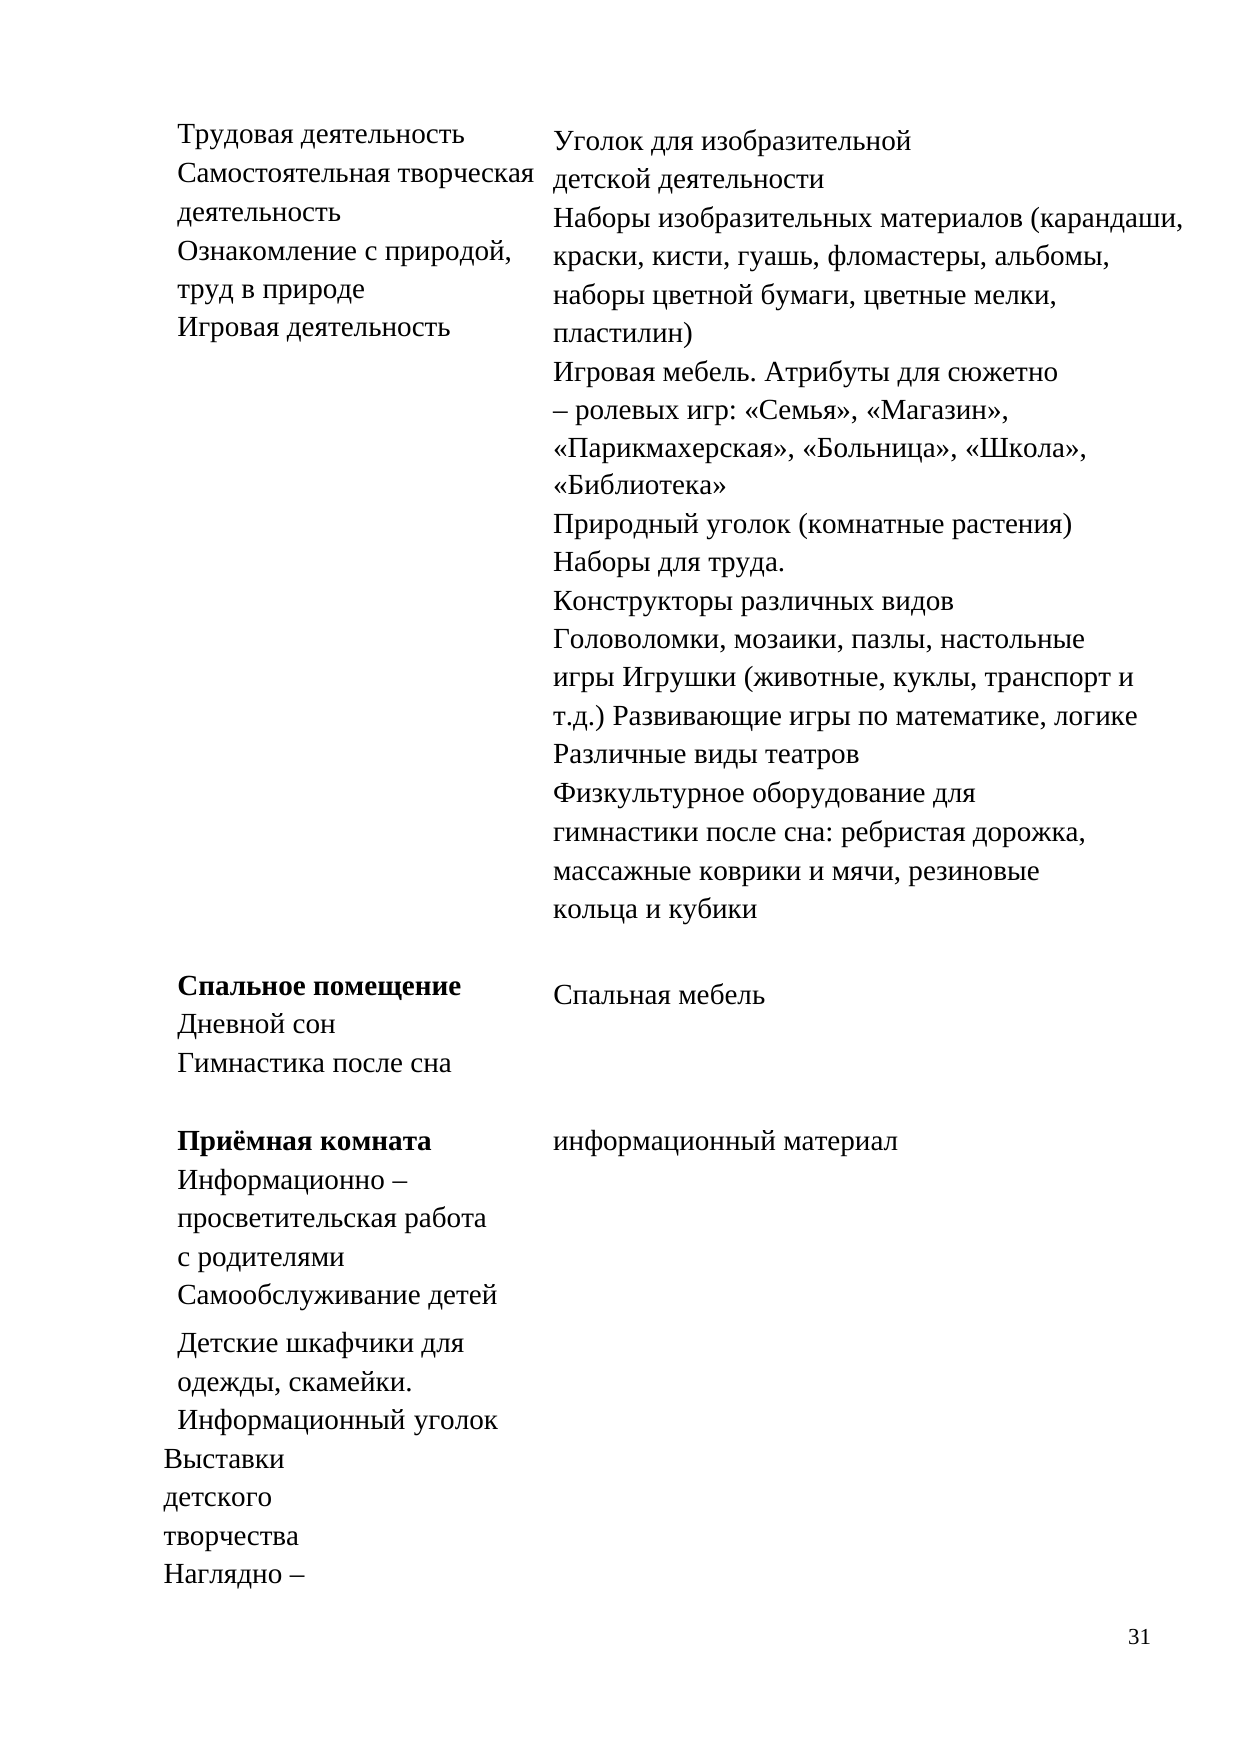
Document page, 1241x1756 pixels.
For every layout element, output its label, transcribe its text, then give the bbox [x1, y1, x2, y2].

text Выставки детского творчества Наглядно – информационный материал [163, 1441, 314, 1590]
text Природный уголок (комнатные растения) Наборы для труда. [553, 506, 1073, 578]
text Игровая мебель. Атрибуты для сюжетно – ролевых игр: «Семья», «Магазин», [553, 354, 1080, 426]
text Трудовая деятельность Самостоятельная творческая деятельность [177, 117, 536, 227]
text Выставки детского творчества Наглядно – информационный материал [553, 1123, 1046, 1157]
text Спальная мебель [553, 977, 1238, 1011]
text «Парикмахерская», «Больница», «Школа», [553, 430, 1238, 463]
text Спальное помещение Дневной сон Гимнастика после сна [177, 968, 462, 1078]
text Головоломки, мозаики, пазлы, настольные игры Игрушки (животные, куклы, транспорт и т.д.) Развивающие игры по математике, логике Различные виды театров [553, 621, 1153, 770]
text Физкультурное оборудование для гимнастики после сна: ребристая дорожка, массажные коврики и мячи, резиновые кольца и кубики [553, 776, 1128, 925]
text Уголок для изобразительной детской деятельности [553, 123, 1016, 195]
text Наборы изобразительных материалов (карандаши, краски, кисти, гуашь, фломастеры, альбомы, наборы цветной бумаги, цветные мелки, пластилин) [553, 200, 1195, 349]
text Детские шкафчики для одежды, скамейки. Информационный уголок [177, 1325, 506, 1436]
text Ознакомление с природой, труд в природе [177, 233, 512, 304]
text Конструкторы различных видов [553, 583, 1238, 616]
text «Библиотека» [553, 467, 1238, 501]
text Приёмная комната Информационно – просветительская работа с родителями Самообслуживание детей [177, 1123, 506, 1311]
text Игровая деятельность [177, 309, 534, 343]
